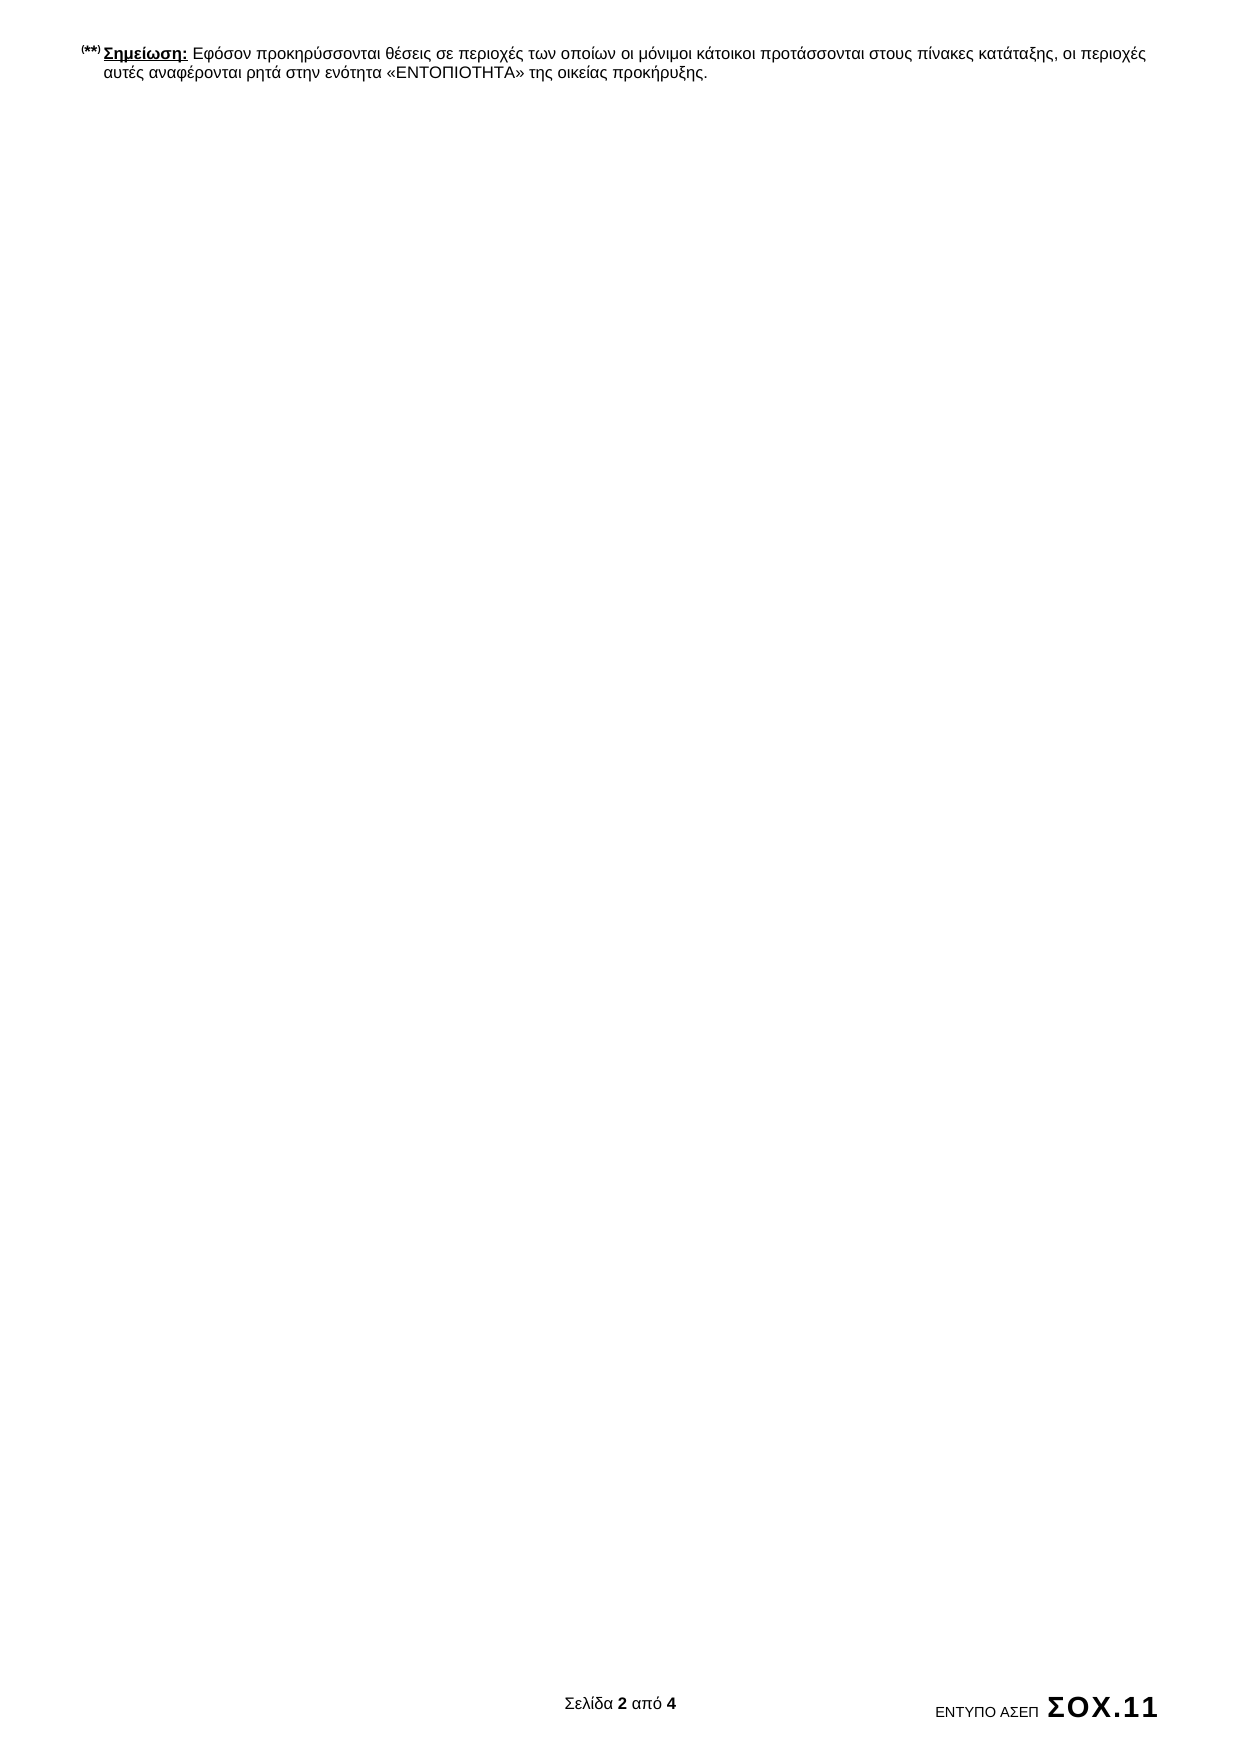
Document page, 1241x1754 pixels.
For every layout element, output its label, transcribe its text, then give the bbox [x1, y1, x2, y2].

text (**) Σημείωση: Εφόσον προκηρύσσονται θέσεις σε περιοχές των οποίων οι μόνιμοι κάτοικοι προτάσσονται στους πίνακες κατάταξης, οι περιοχές αυτές αναφέρονται ρητά στην ενότητα «ΕΝΤΟΠΙΟΤΗΤΑ» της οικείας προκήρυξης. [81, 41, 1152, 82]
